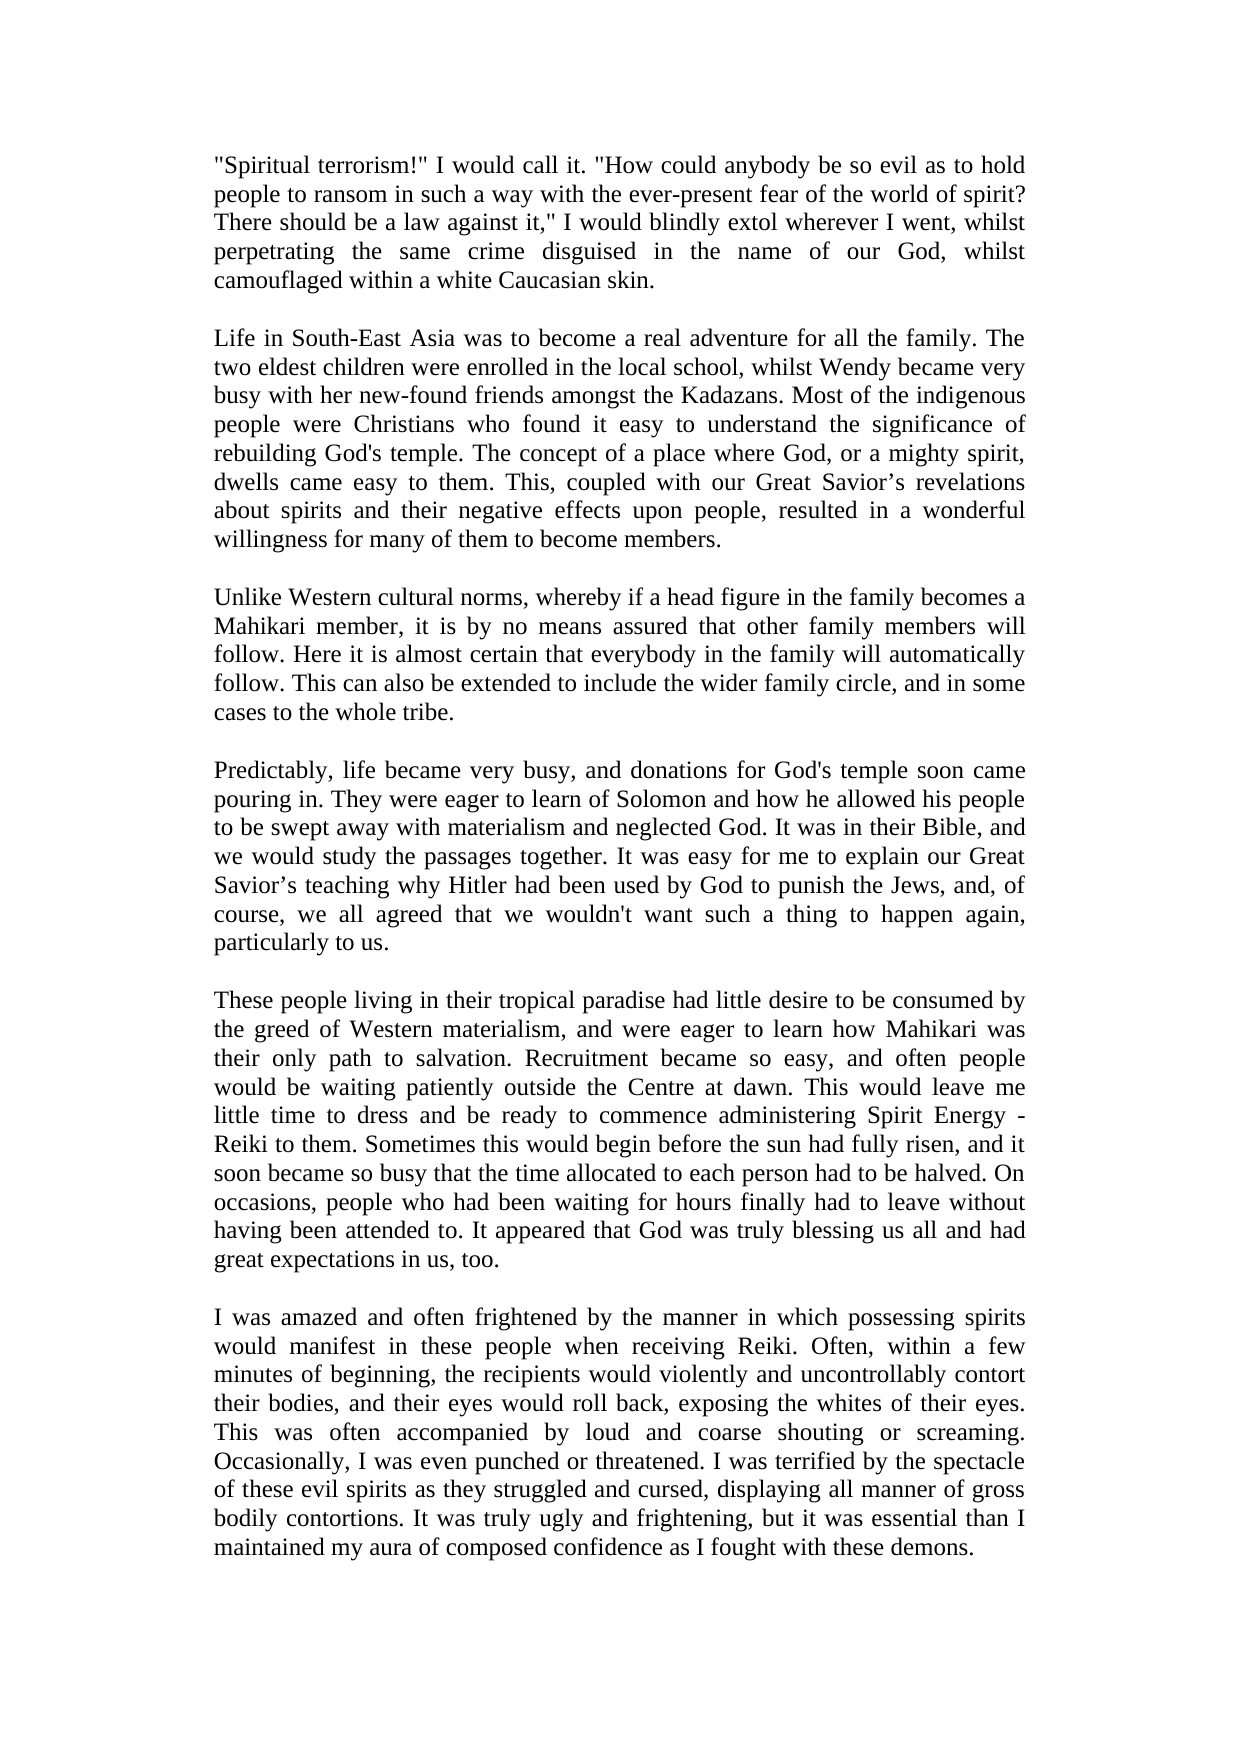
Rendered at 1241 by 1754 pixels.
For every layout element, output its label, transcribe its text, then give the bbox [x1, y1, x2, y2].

text "Spiritual terrorism!" I would call it. "How could anybody be so evil as to hold people to ransom in such a way with the ever-present fear of the world of spirit? There should be a law against it," I would blindly extol wherever I went, whilst perpetrating the same crime disguised in the name of our God, whilst camouflaged within a white Caucasian skin. [214, 150, 1026, 294]
text These people living in their tropical paradise had little desire to be consumed by the greed of Western materialism, and were eager to learn how Mahikari was their only path to salvation. Recruitment became so easy, and often people would be waiting patiently outside the Centre at dawn. This would leave me little time to dress and be ready to commence administering Spirit Energy - Reiki to them. Sometimes this would begin before the sun had fully risen, and it soon became so busy that the time allocated to each person had to be halved. On occasions, people who had been waiting for hours finally had to leave without having been attended to. It appeared that God was truly blessing us all and had great expectations in us, too. [214, 985, 1026, 1273]
text Life in was to become a real adventure for all the family. The two eldest children were enrolled in the local school, whilst Wendy became very busy with her new-found friends amongst the Kadazans. Most of the indigenous people were Christians who found it easy to understand the significance of rebuilding God's temple. The concept of a place where God, or a mighty spirit, dwells came easy to them. This, coupled with our Great Savior’s revelations about spirits and their negative effects upon people, resulted in a wonderful willingness for many of them to become members. [214, 323, 1026, 553]
text Unlike Western cultural norms, whereby if a head figure in the family becomes a Mahikari member, it is by no means assured that other family members will follow. Here it is almost certain that everybody in the family will automatically follow. This can also be extended to include the wider family circle, and in some cases to the whole tribe. [214, 582, 1026, 726]
text I was amazed and often frightened by the manner in which possessing spirits would manifest in these people when receiving Reiki. Often, within a few minutes of beginning, the recipients would violently and uncontrollably contort their bodies, and their eyes would roll back, exposing the whites of their eyes. This was often accompanied by loud and coarse shouting or screaming. Occasionally, I was even punched or threatened. I was terrified by the spectacle of these evil spirits as they struggled and cursed, displaying all manner of gross bodily contortions. It was truly ugly and frightening, but it was essential than I maintained my aura of composed confidence as I fought with these demons. [214, 1302, 1026, 1561]
text Predictably, life became very busy, and donations for God's temple soon came pouring in. They were eager to learn of Solomon and how he allowed his people to be swept away with materialism and neglected God. It was in their Bible, and we would study the passages together. It was easy for me to explain our Great Savior’s teaching why Hitler had been used by God to punish the Jews, and, of course, we all agreed that we wouldn't want such a thing to happen again, particularly to us. [214, 755, 1026, 956]
